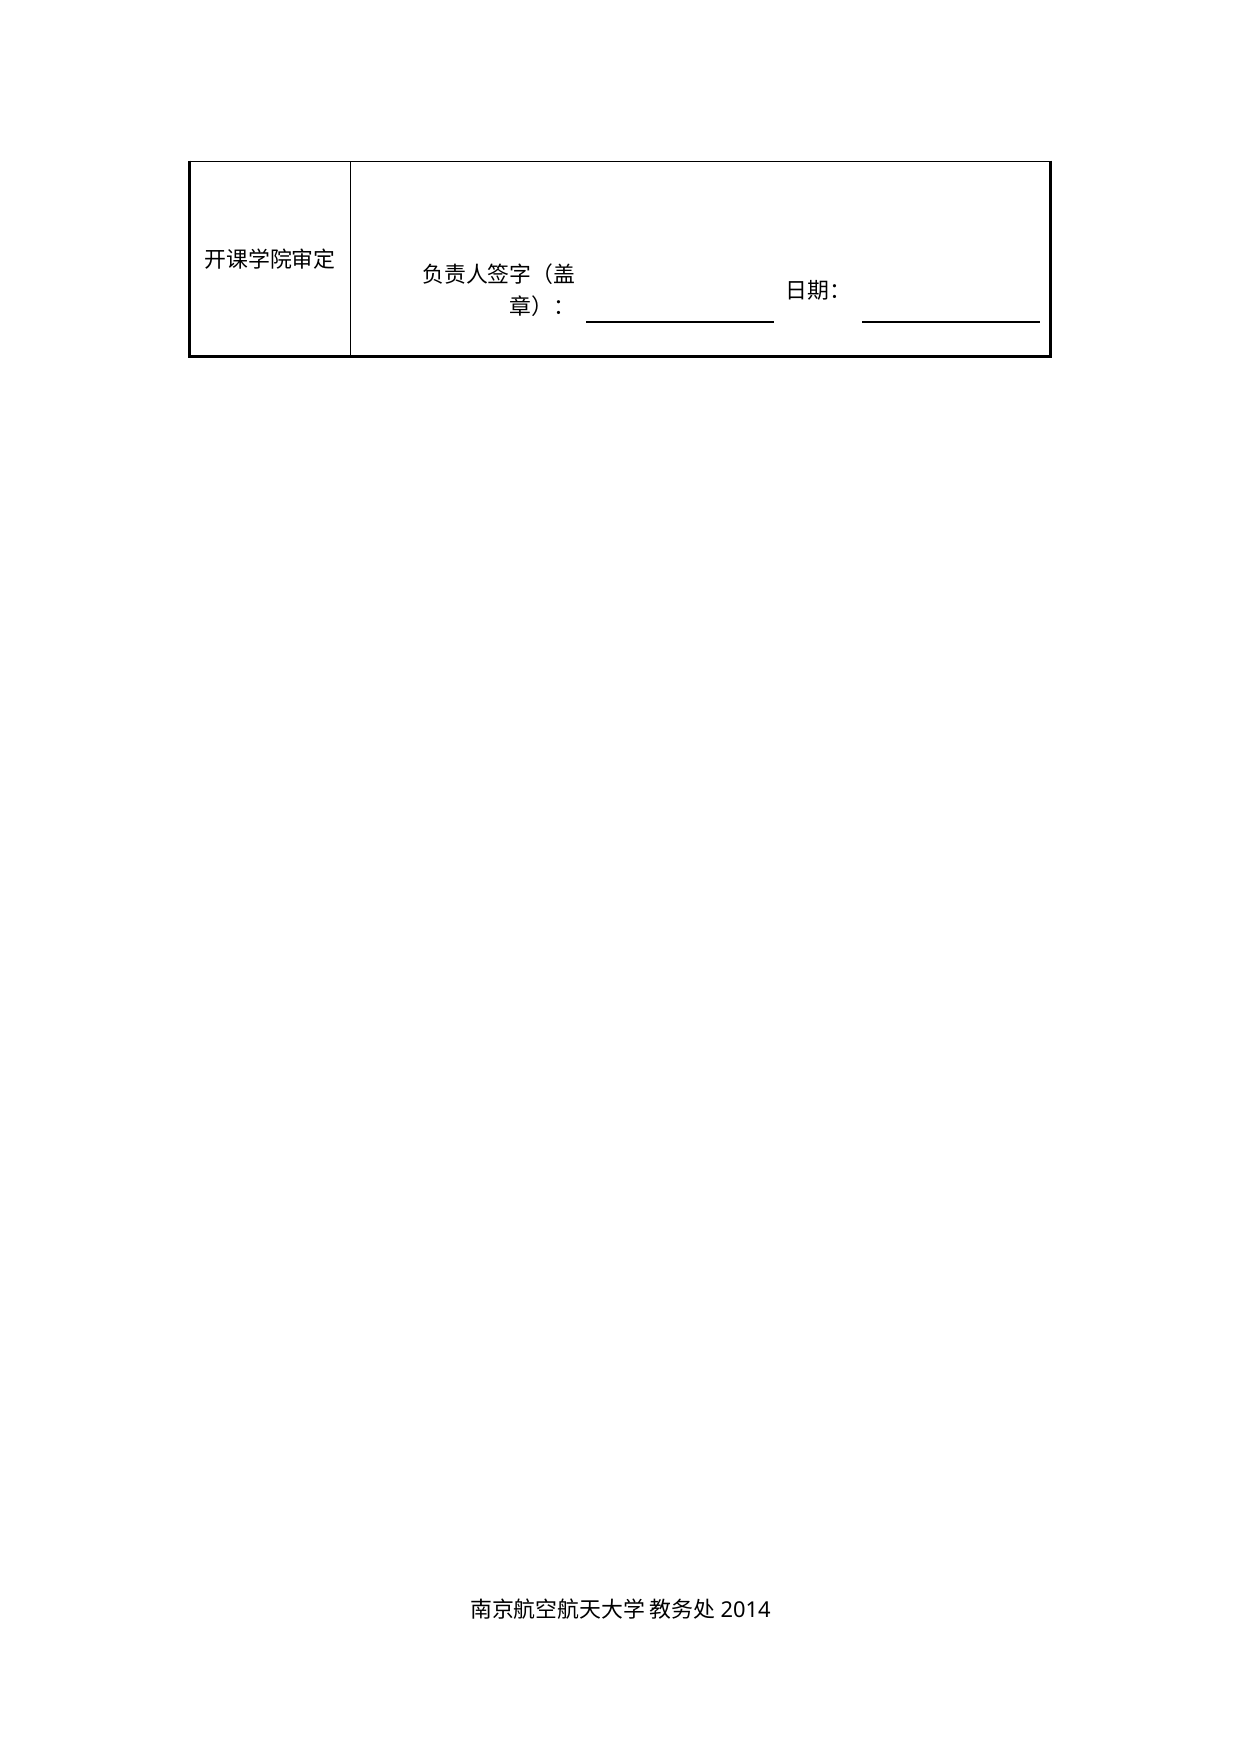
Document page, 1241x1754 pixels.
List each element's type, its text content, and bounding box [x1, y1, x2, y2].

table_cell [351, 162, 1049, 355]
table_cell 开课学院审定 [191, 162, 350, 355]
